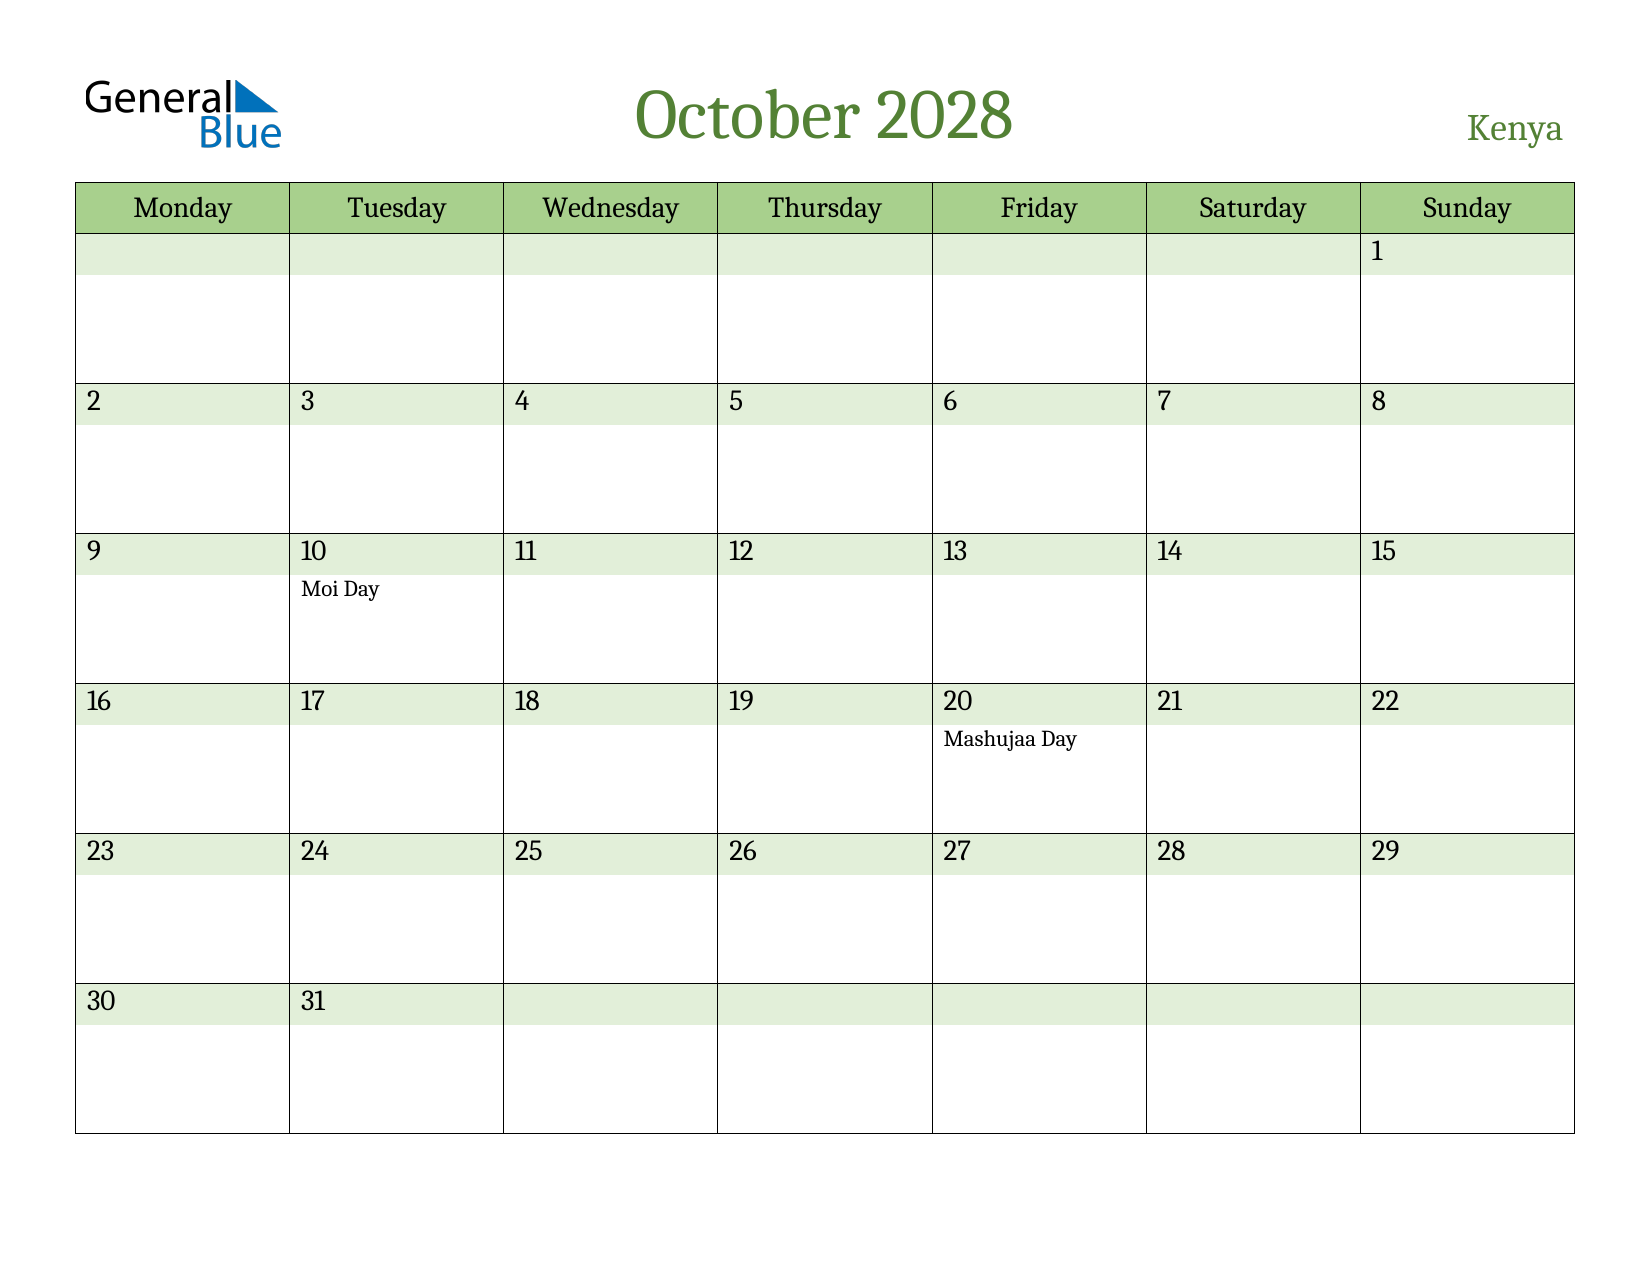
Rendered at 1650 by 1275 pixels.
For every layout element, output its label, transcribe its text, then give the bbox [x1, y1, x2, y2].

table_cell [1361, 275, 1574, 383]
table_cell [1361, 425, 1574, 533]
table_cell [1147, 234, 1360, 275]
table_cell [504, 575, 717, 683]
table_cell [718, 1025, 932, 1133]
table_cell 31 [290, 984, 503, 1025]
table_cell 13 [933, 534, 1146, 575]
table_cell Friday [933, 183, 1146, 233]
picture [86, 80, 281, 148]
table_cell [504, 984, 717, 1025]
table_cell 16 [76, 684, 289, 725]
table_cell [1147, 984, 1360, 1025]
table_cell [76, 425, 289, 533]
table_cell [290, 875, 503, 983]
table_cell [76, 725, 289, 833]
table_cell 10 [290, 534, 503, 575]
table_cell [1361, 1025, 1574, 1133]
table_cell [504, 275, 717, 383]
table_cell [76, 1025, 289, 1133]
table_cell Saturday [1147, 183, 1360, 233]
table_cell 17 [290, 684, 503, 725]
table_cell [76, 234, 289, 275]
table_cell [76, 875, 289, 983]
table_header [76, 75, 503, 182]
table_cell 25 [504, 834, 717, 875]
table_cell [1147, 725, 1360, 833]
table_cell [933, 875, 1146, 983]
table_cell 5 [718, 384, 932, 425]
table_cell Sunday [1361, 183, 1574, 233]
table_cell 27 [933, 834, 1146, 875]
table_cell 15 [1361, 534, 1574, 575]
table_cell [504, 425, 717, 533]
table_cell [290, 275, 503, 383]
table_cell 7 [1147, 384, 1360, 425]
table_cell 18 [504, 684, 717, 725]
table_cell [718, 875, 932, 983]
table_cell [504, 234, 717, 275]
table_cell [933, 234, 1146, 275]
table_cell Monday [76, 183, 289, 233]
table_cell 4 [504, 384, 717, 425]
table_cell 23 [76, 834, 289, 875]
table_cell [718, 575, 932, 683]
table_cell 11 [504, 534, 717, 575]
table_cell Moi Day [290, 575, 503, 683]
table_cell [1147, 575, 1360, 683]
table_cell 2 [76, 384, 289, 425]
table_cell [718, 984, 932, 1025]
table_cell [290, 725, 503, 833]
table_cell Thursday [718, 183, 932, 233]
table_cell 19 [718, 684, 932, 725]
table_cell [718, 425, 932, 533]
table_cell [1361, 725, 1574, 833]
table_cell [718, 275, 932, 383]
table_cell [504, 1025, 717, 1133]
table_cell 29 [1361, 834, 1574, 875]
table_cell 3 [290, 384, 503, 425]
table_cell [290, 425, 503, 533]
table_cell 20 [933, 684, 1146, 725]
table_cell Tuesday [290, 183, 503, 233]
table_cell [76, 275, 289, 383]
table_header Kenya [1146, 75, 1574, 182]
table_cell [290, 1025, 503, 1133]
table_cell [1147, 425, 1360, 533]
table_cell [290, 234, 503, 275]
table_cell [1147, 875, 1360, 983]
table_cell 22 [1361, 684, 1574, 725]
table_cell [76, 575, 289, 683]
table_cell [1147, 1025, 1360, 1133]
table_cell [504, 875, 717, 983]
table_cell Mashujaa Day [933, 725, 1146, 833]
table_header October 2028 [504, 75, 1146, 182]
table_cell 21 [1147, 684, 1360, 725]
table_cell [933, 1025, 1146, 1133]
table_cell 30 [76, 984, 289, 1025]
table_cell [718, 725, 932, 833]
table_cell 28 [1147, 834, 1360, 875]
table_cell [933, 275, 1146, 383]
table_cell [933, 425, 1146, 533]
table_cell [1361, 575, 1574, 683]
table_cell [1361, 875, 1574, 983]
table_cell 14 [1147, 534, 1360, 575]
table_cell [718, 234, 932, 275]
table_cell [1147, 275, 1360, 383]
table_cell [504, 725, 717, 833]
table_cell 6 [933, 384, 1146, 425]
table_cell [933, 575, 1146, 683]
table_cell [1361, 984, 1574, 1025]
table_cell 9 [76, 534, 289, 575]
table_cell 1 [1361, 234, 1574, 275]
table_cell 26 [718, 834, 932, 875]
table_cell 24 [290, 834, 503, 875]
table_cell 8 [1361, 384, 1574, 425]
table_cell Wednesday [504, 183, 717, 233]
table_cell [933, 984, 1146, 1025]
table_cell 12 [718, 534, 932, 575]
